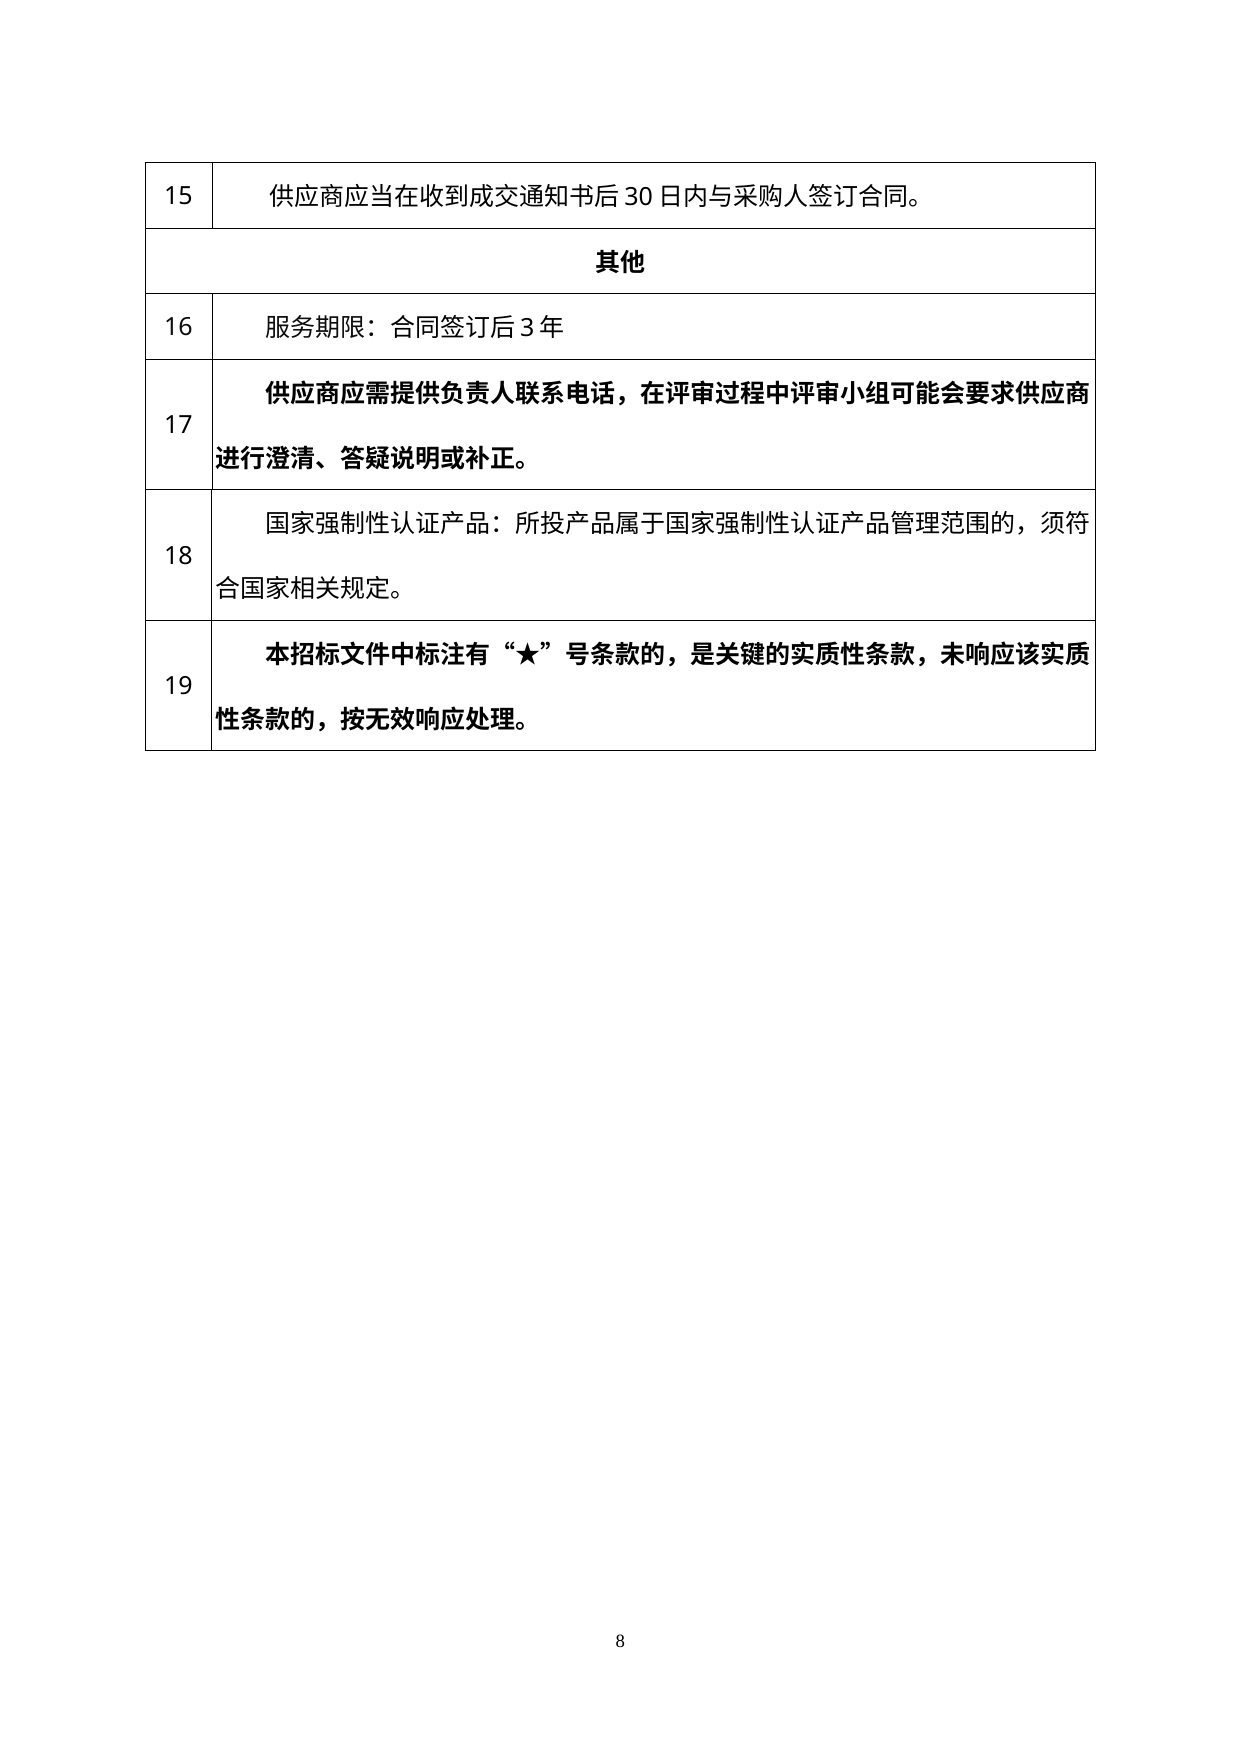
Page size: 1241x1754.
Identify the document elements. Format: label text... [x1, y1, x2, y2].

table_cell 供应商应当在收到成交通知书后30日内与采购人签订合同。 [213, 163, 1095, 227]
table_cell 18 [146, 490, 211, 619]
table_cell 服务期限：合同签订后3年 [213, 294, 1095, 358]
table_cell 17 [146, 360, 212, 489]
table_cell 其他 [146, 229, 1095, 293]
table_cell 国家强制性认证产品：所投产品属于国家强制性认证产品管理范围的，须符合国家相关规定。 [212, 490, 1095, 619]
table_cell 16 [146, 294, 212, 358]
table_cell 供应商应需提供负责人联系电话，在评审过程中评审小组可能会要求供应商进行澄清、答疑说明或补正。 [213, 360, 1095, 489]
table_cell 本招标文件中标注有“★”号条款的，是关键的实质性条款，未响应该实质性条款的，按无效响应处理。 [212, 621, 1095, 750]
table_cell 15 [146, 163, 212, 227]
table_cell 19 [146, 621, 211, 750]
